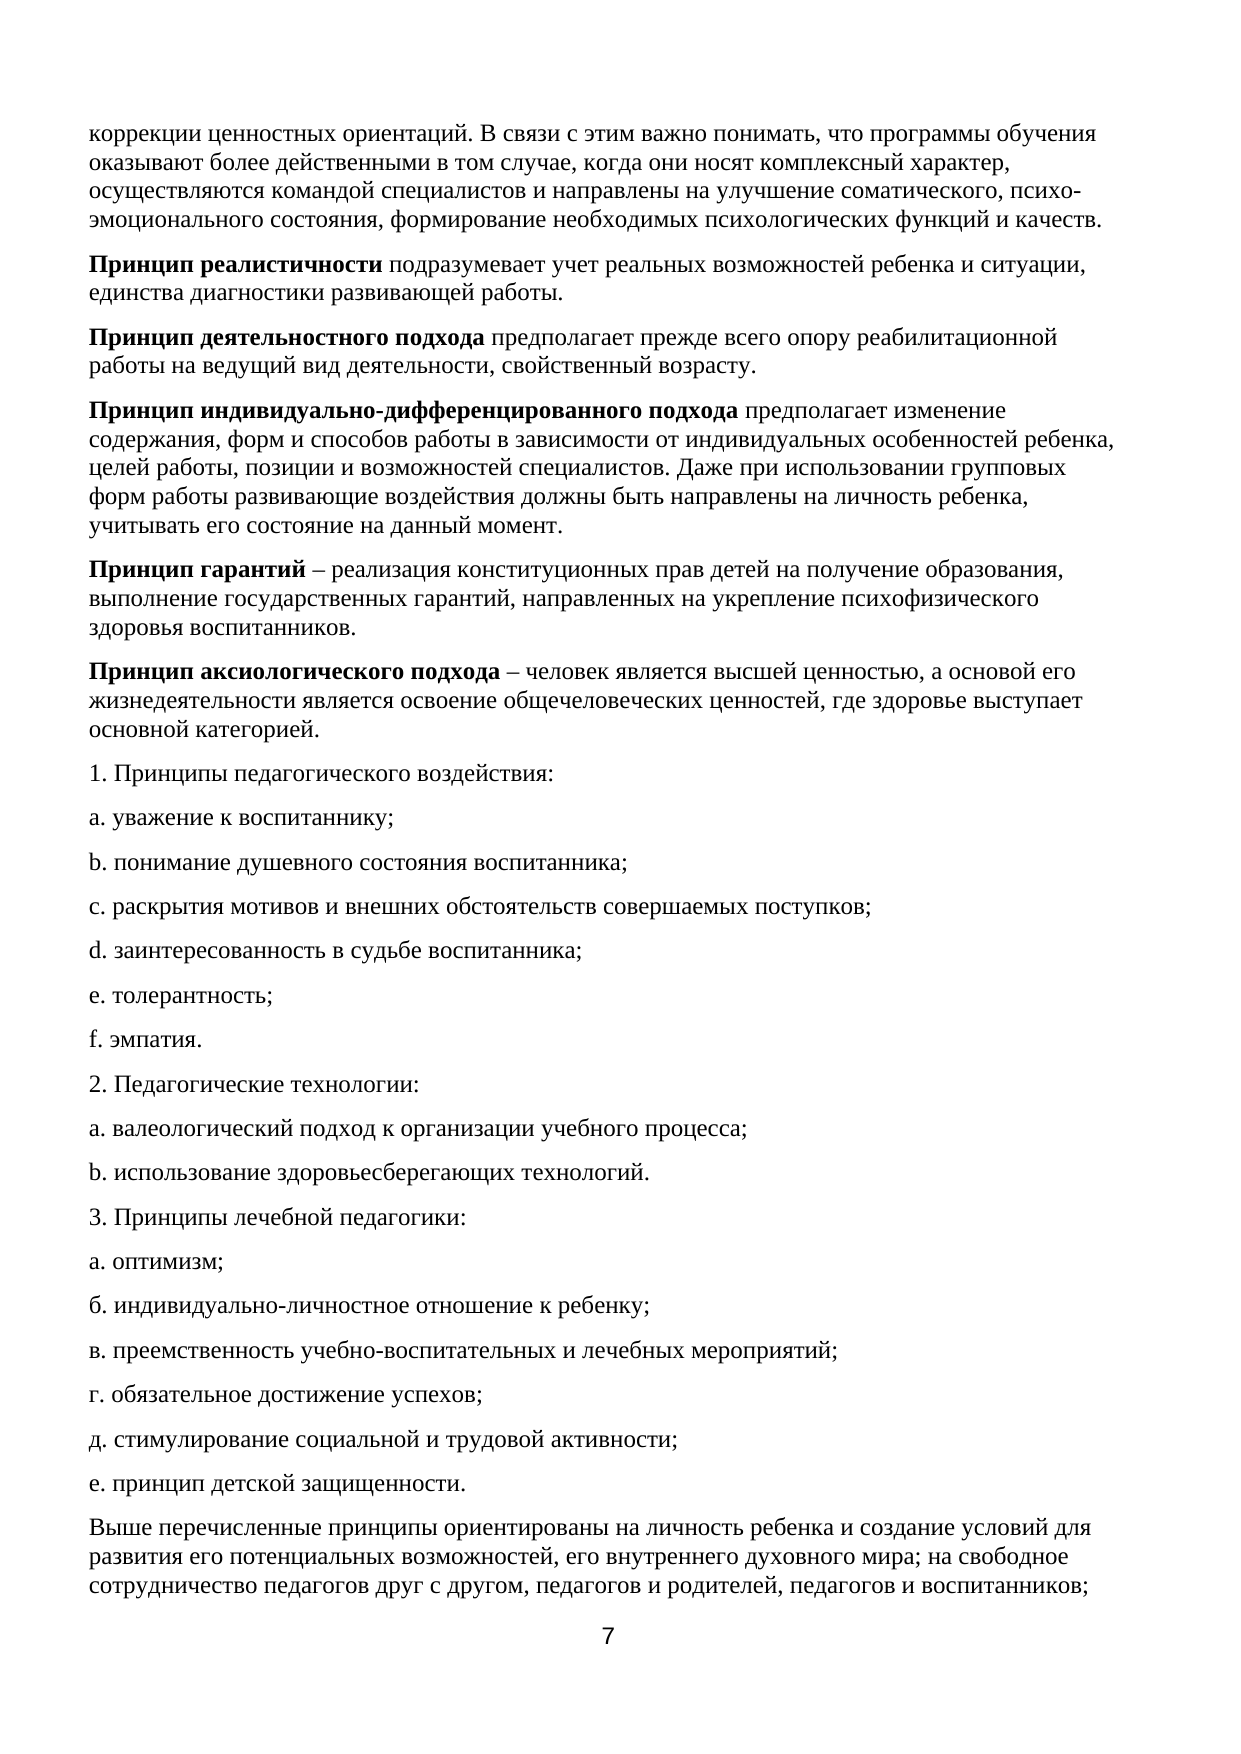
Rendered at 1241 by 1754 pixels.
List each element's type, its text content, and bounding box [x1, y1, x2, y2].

text e. толерантность; [88, 980, 1128, 1009]
text b. использование здоровьесберегающих технологий. [88, 1157, 1128, 1186]
text f. эмпатия. [88, 1024, 1128, 1053]
text a. уважение к воспитаннику; [88, 802, 1128, 831]
text Принцип гарантий – реализация конституционных прав детей на получение образования, выполнение государственных гарантий, направленных на укрепление психофизического здоровья воспитанников. [88, 554, 1128, 641]
text Принцип индивидуально-дифференцированного подхода предполагает изменение содержания, форм и способов работы в зависимости от индивидуальных особенностей ребенка, целей работы, позиции и возможностей специалистов. Даже при использовании групповых форм работы развивающие воздействия должны быть направлены на личность ребенка, учитывать его состояние на данный момент. [88, 395, 1128, 539]
text в. преемственность учебно-воспитательных и лечебных мероприятий; [88, 1335, 1128, 1364]
text е. принцип детской защищенности. [88, 1468, 1128, 1497]
text c. раскрытия мотивов и внешних обстоятельств совершаемых поступков; [88, 891, 1128, 920]
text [88, 1512, 1128, 1599]
text d. заинтересованность в судьбе воспитанника; [88, 936, 1128, 964]
text Принцип аксиологического подхода – человек является высшей ценностью, а основой его жизнедеятельности является освоение общечеловеческих ценностей, где здоровье выступает основной категорией. [88, 656, 1128, 742]
text a. валеологический подход к организации учебного процесса; [88, 1113, 1128, 1142]
text 3. Принципы лечебной педагогики: [88, 1202, 1128, 1231]
text Принцип деятельностного подхода предполагает прежде всего опору реабилитационной работы на ведущий вид деятельности, свойственный возрасту. [88, 322, 1128, 379]
text Принцип реалистичности подразумевает учет реальных возможностей ребенка и ситуации, единства диагностики развивающей работы. [88, 249, 1128, 306]
text 2. Педагогические технологии: [88, 1069, 1128, 1097]
text b. понимание душевного состояния воспитанника; [88, 847, 1128, 876]
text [88, 118, 1128, 233]
text 1. Принципы педагогического воздействия: [88, 758, 1128, 787]
text д. стимулирование социальной и трудовой активности; [88, 1424, 1128, 1452]
text г. обязательное достижение успехов; [88, 1379, 1128, 1408]
text a. оптимизм; [88, 1246, 1128, 1275]
text б. индивидуально-личностное отношение к ребенку; [88, 1291, 1128, 1319]
